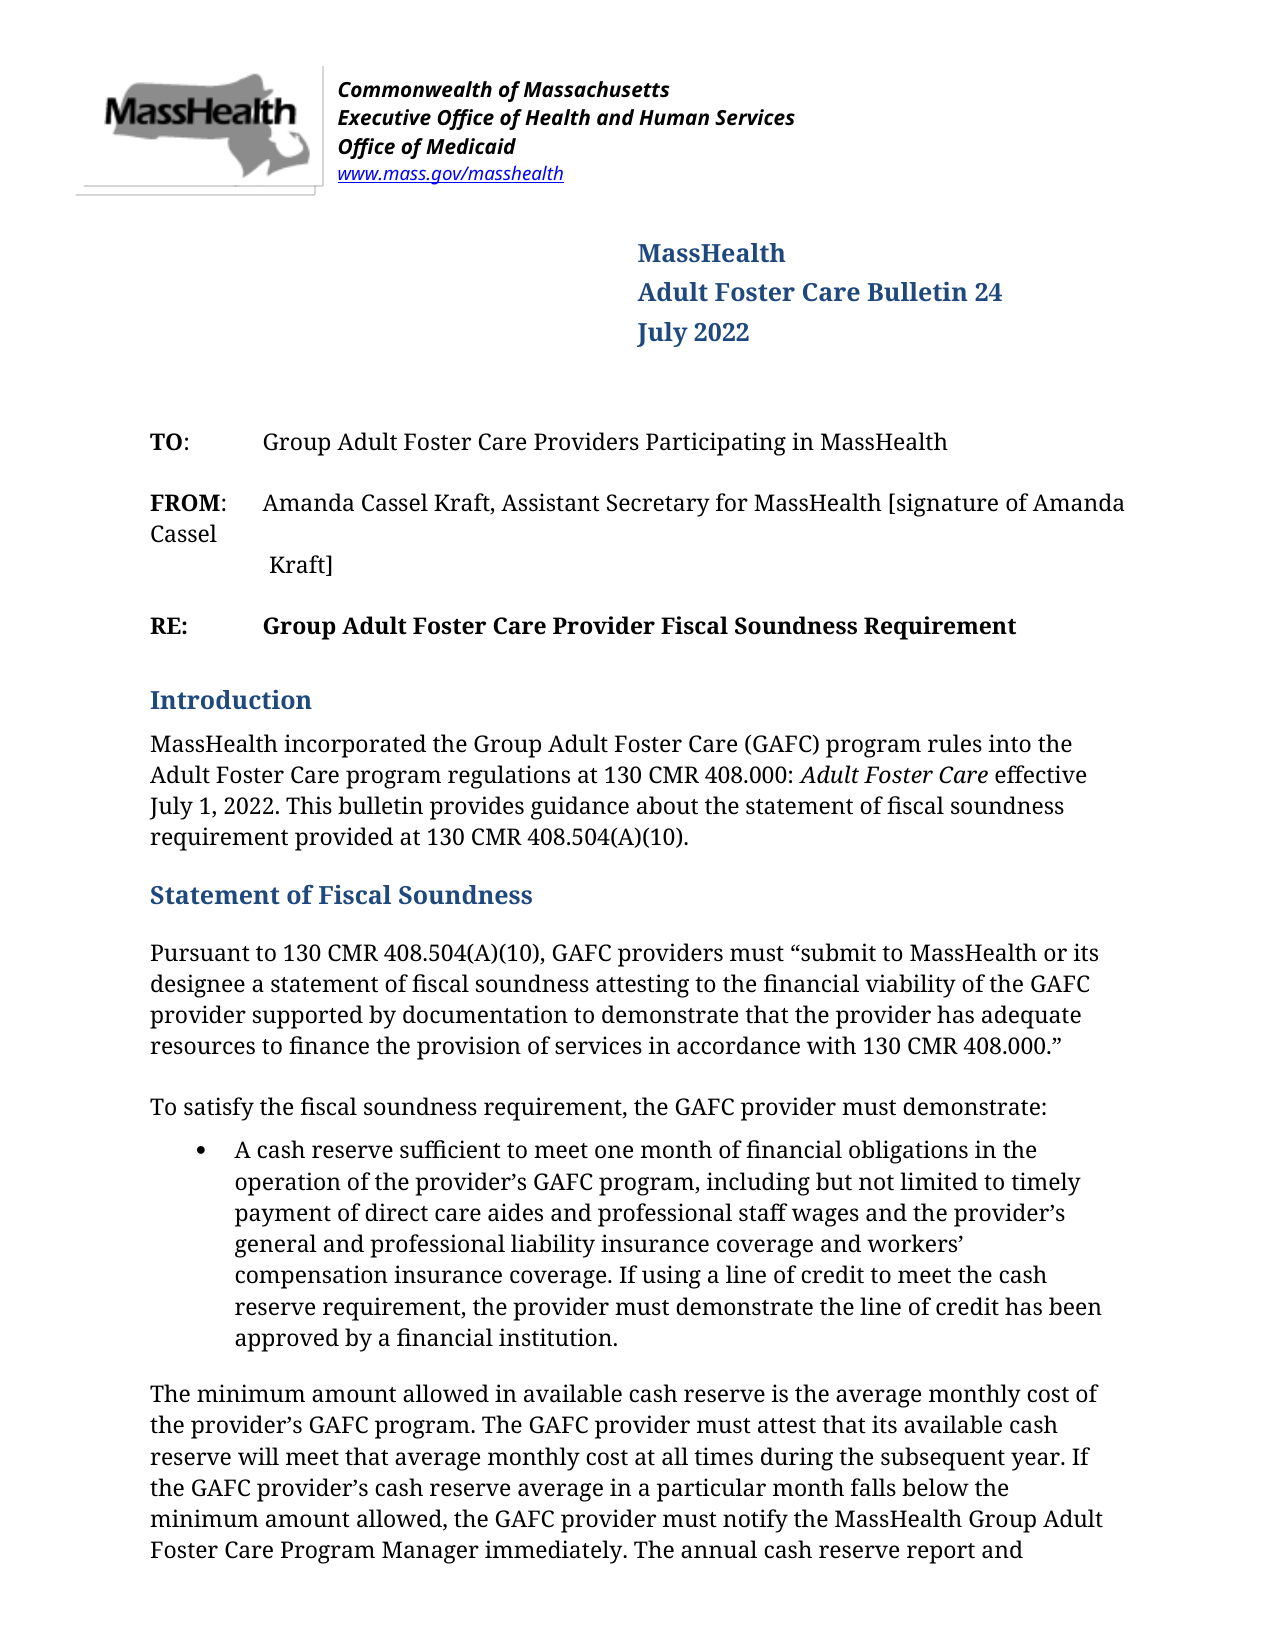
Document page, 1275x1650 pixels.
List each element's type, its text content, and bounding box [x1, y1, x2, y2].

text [150, 1378, 1106, 1566]
subtitle Statement of Fiscal Soundness [150, 877, 1134, 912]
text Pursuant to 130 CMR 408.504(A)(10), GAFC providers must “submit to MassHealth or its designee a statement of fiscal soundness attesting to the financial viability of the GAFC provider supported by documentation to demonstrate that the provider has adequate resources to finance the provision of services in accordance with 130 CMR 408.000.” [150, 937, 1102, 1062]
text TO: Group Adult Foster Care Providers Participating in MassHealth [150, 426, 1162, 457]
text Executive Office of Health and Human Services [337, 103, 1162, 132]
text RE: Group Adult Foster Care Provider Fiscal Soundness Requirement [150, 609, 1162, 641]
subtitle Introduction [150, 683, 1134, 717]
text www.mass.gov/masshealth [337, 160, 1162, 186]
text Office of Medicaid [337, 132, 1162, 160]
list A cash reserve sufficient to meet one month of financial obligations in the operation of the provider’s GAFC program, including but not limited to timely payment of direct care aides and professional staff wages and the provider’s general and professional liability insurance coverage and workers’ compensation insurance coverage. If using a line of credit to meet the cash reserve requirement, the provider must demonstrate the line of credit has been approved by a financial institution. [197, 1134, 1106, 1353]
text To satisfy the fiscal soundness requirement, the GAFC provider must demonstrate: [150, 1091, 1102, 1122]
text Kraft] [150, 549, 1162, 580]
text MassHealth incorporated the Group Adult Foster Care (GAFC) program rules into the Adult Foster Care program regulations at 130 CMR 408.000: Adult Foster Care effective July 1, 2022. This bulletin provides guidance about the statement of fiscal soundness requirement provided at 130 CMR 408.504(A)(10). [150, 727, 1102, 852]
text Commonwealth of Massachusetts [337, 75, 1162, 103]
picture [75, 66, 325, 197]
text FROM: Amanda Cassel Kraft, Assistant Secretary for MassHealth [signature of Amanda Cassel [150, 487, 1162, 549]
subtitle MassHealth [637, 236, 1162, 270]
subtitle Adult Foster Care Bulletin 24 [637, 275, 1162, 309]
subtitle July 2022 [637, 314, 1162, 348]
